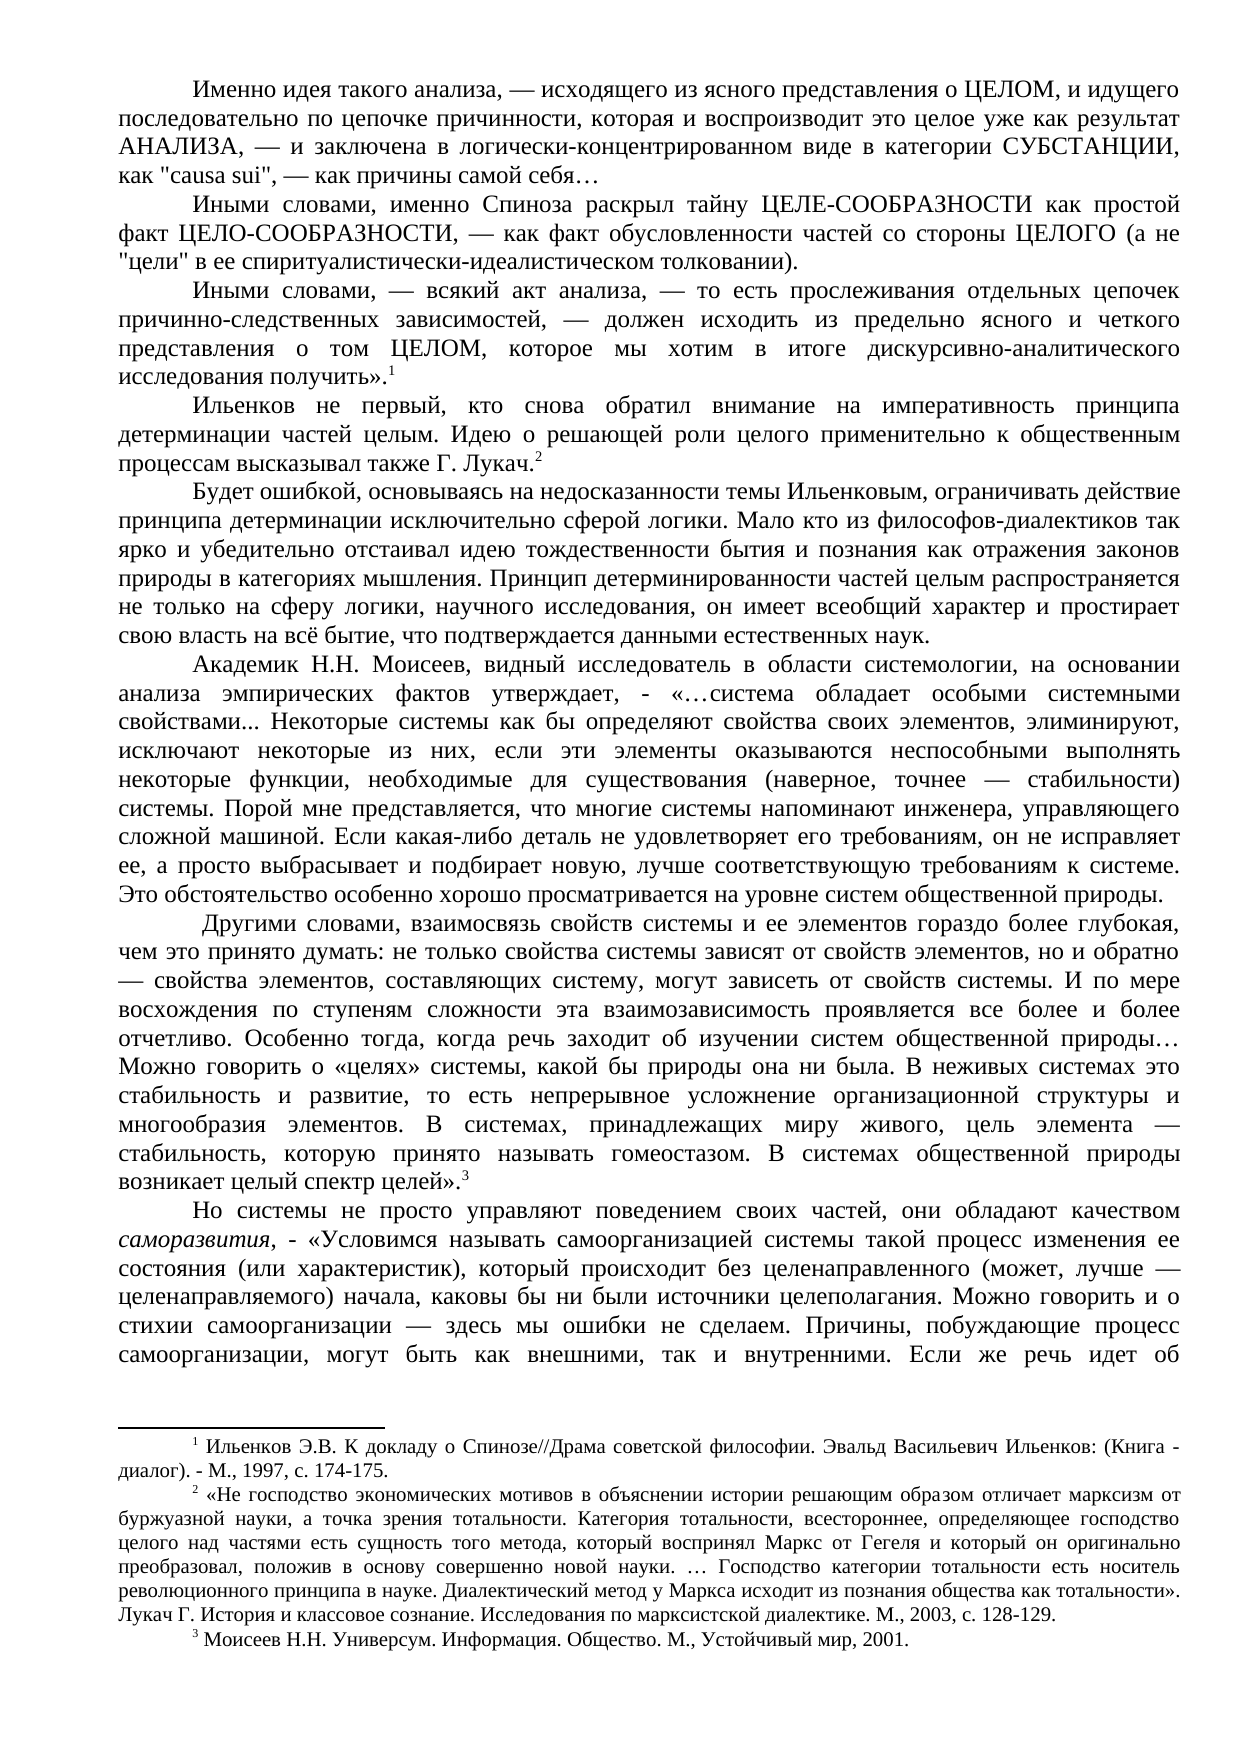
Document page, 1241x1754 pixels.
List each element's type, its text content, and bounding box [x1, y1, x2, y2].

text Ильенков не первый, кто снова обратил внимание на императивность принципа детерминации частей целым. Идею о решающей роли целого применительно к общественным процессам высказывал также Г. Лукач. [118, 390, 1181, 476]
text Академик Н.Н. Моисеев, видный исследователь в области системологии, на основании анализа эмпирических фактов утверждает, - «…система обладает особыми системными свойствами... Некоторые системы как бы определяют свойства своих элементов, элиминируют, исключают некоторые из них, если эти элементы оказываются неспособными выполнять некоторые функции, необходимые для существования (наверное, точнее — стабильности) системы. Порой мне представляется, что многие системы напоминают инженера, управляющего сложной машиной. Если какая-либо деталь не удовлетворяет его требованиям, он не исправляет ее, а просто выбрасывает и подбирает новую, лучше соответствующую требованиям к системе. Это обстоятельство особенно хорошо просматривается на уровне систем общественной природы. [118, 649, 1181, 908]
text Иными словами, — всякий акт анализа, — то есть прослеживания отдельных цепочек причинно-следственных зависимостей, — должен исходить из предельно ясного и четкого представления о том ЦЕЛОМ, которое мы хотим в итоге дискурсивно-аналитического исследования получить». [118, 275, 1181, 390]
text Будет ошибкой, основываясь на недосказанности темы Ильенковым, ограничивать действие принципа детерминации исключительно сферой логики. Мало кто из философов-диалектиков так ярко и убедительно отстаивал идею тождественности бытия и познания как отражения законов природы в категориях мышления. Принцип детерминированности частей целым распространяется не только на сферу логики, научного исследования, он имеет всеобщий характер и простирает свою власть на всё бытие, что подтверждается данными естественных наук. [118, 476, 1181, 649]
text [118, 1195, 1181, 1368]
text Именно идея такого анализа, — исходящего из ясного представления о ЦЕЛОМ, и идущего последовательно по цепочке причинности, которая и воспроизводит это целое уже как результат АНАЛИЗА, — и заключена в логически-концентрированном виде в категории СУБСТАНЦИИ, как "causa sui", — как причины самой себя… [118, 74, 1181, 189]
text Другими словами, взаимосвязь свойств системы и ее элементов гораздо более глубокая, чем это принято думать: не только свойства системы зависят от свойств элементов, но и обратно — свойства элементов, составляющих систему, могут зависеть от свойств системы. И по мере восхождения по ступеням сложности эта взаимозависимость проявляется все более и более отчетливо. Особенно тогда, когда речь заходит об изучении систем общественной природы… Можно говорить о «целях» системы, какой бы природы она ни была. В неживых системах это стабильность и развитие, то есть непрерывное усложнение организационной структуры и многообразия элементов. В системах, принадлежащих миру живого, цель элемента — стабильность, которую принято называть гомеостазом. В системах общественной природы возникает целый спектр целей». [118, 908, 1181, 1195]
text Иными словами, именно Спиноза раскрыл тайну ЦЕЛЕ-СООБРАЗНОСТИ как простой факт ЦЕЛО-СООБРАЗНОСТИ, — как факт обусловленности частей со стороны ЦЕЛОГО (а не "цели" в ее спиритуалистически-идеалистическом толковании). [118, 189, 1181, 275]
